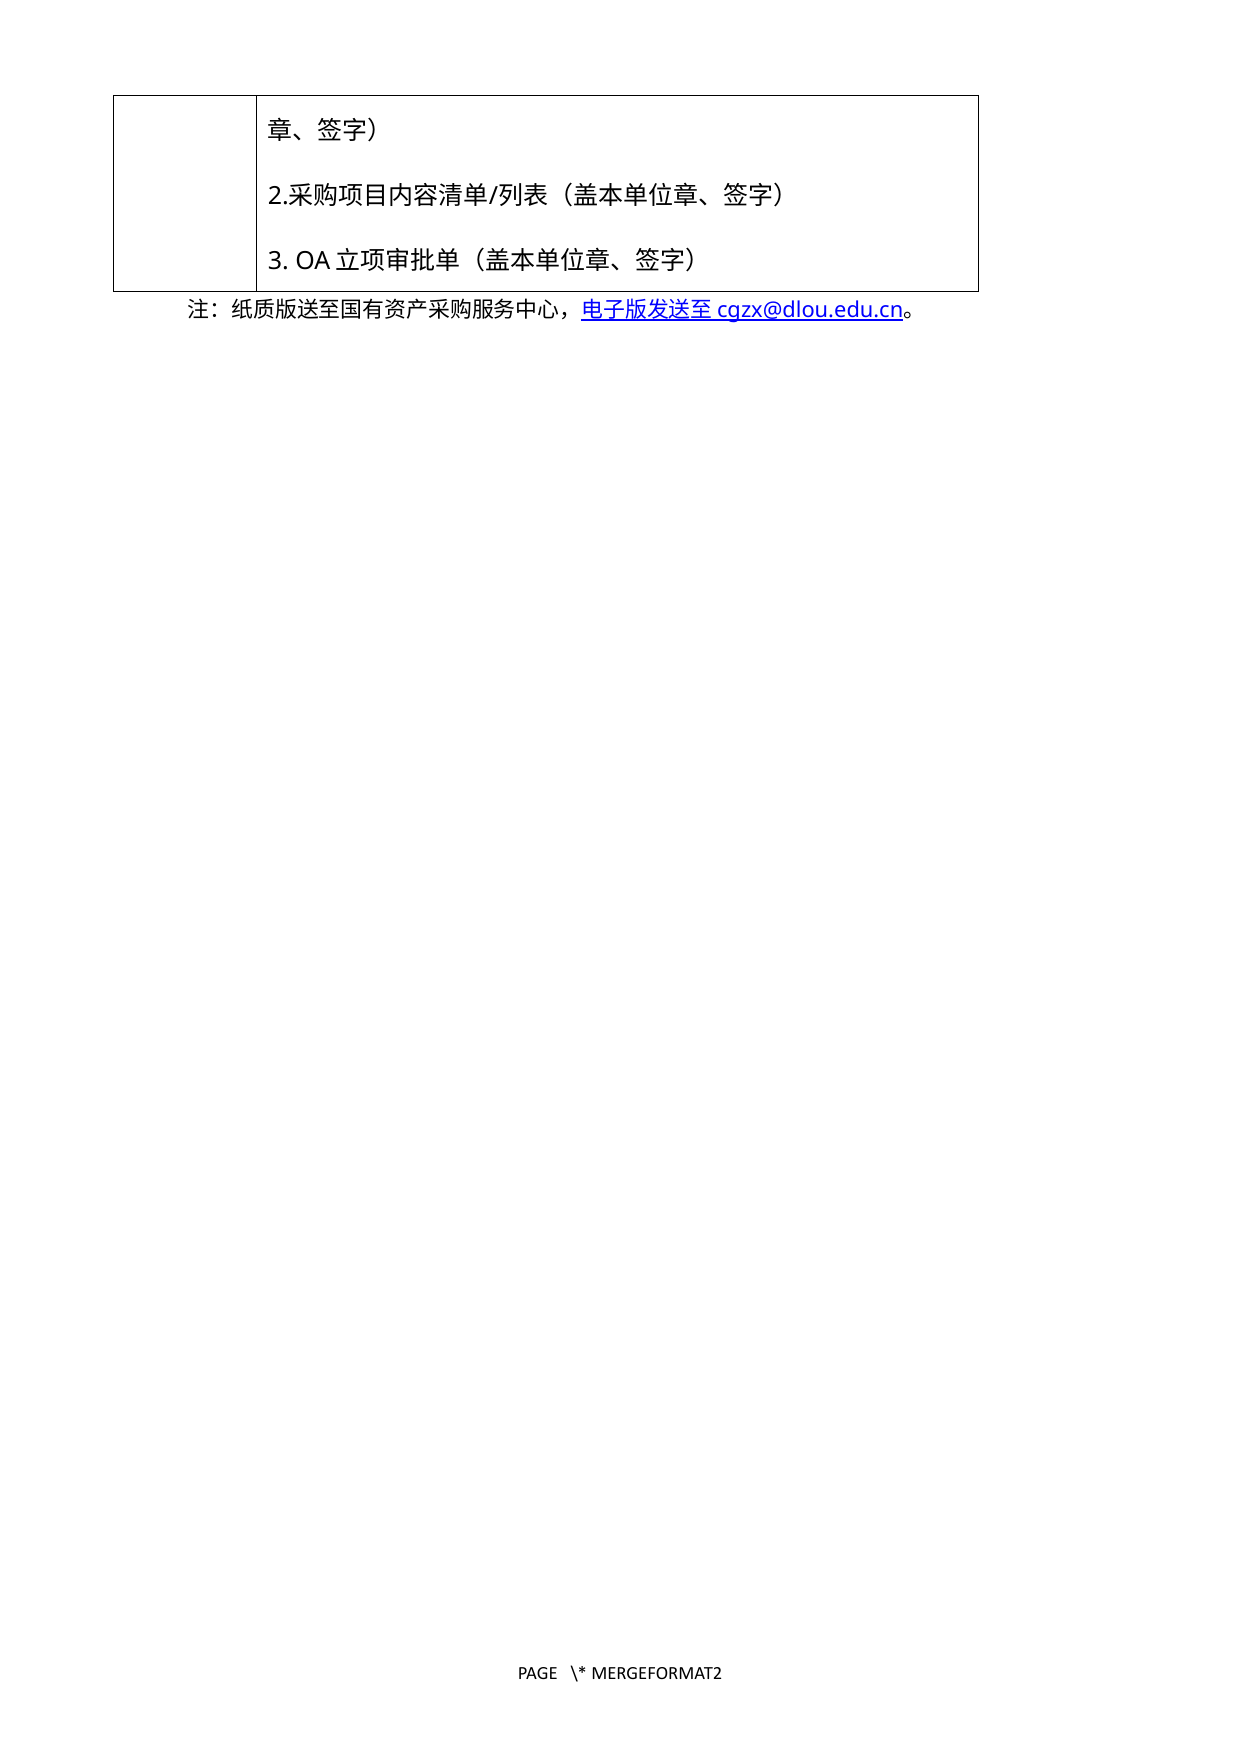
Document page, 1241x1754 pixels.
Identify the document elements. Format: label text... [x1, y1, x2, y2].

table_cell 附件 [114, 96, 256, 291]
text 注：纸质版送至国有资产采购服务中心，电子版发送至cgzx@dlou.edu.cn。 [187, 292, 1053, 324]
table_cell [257, 96, 978, 291]
